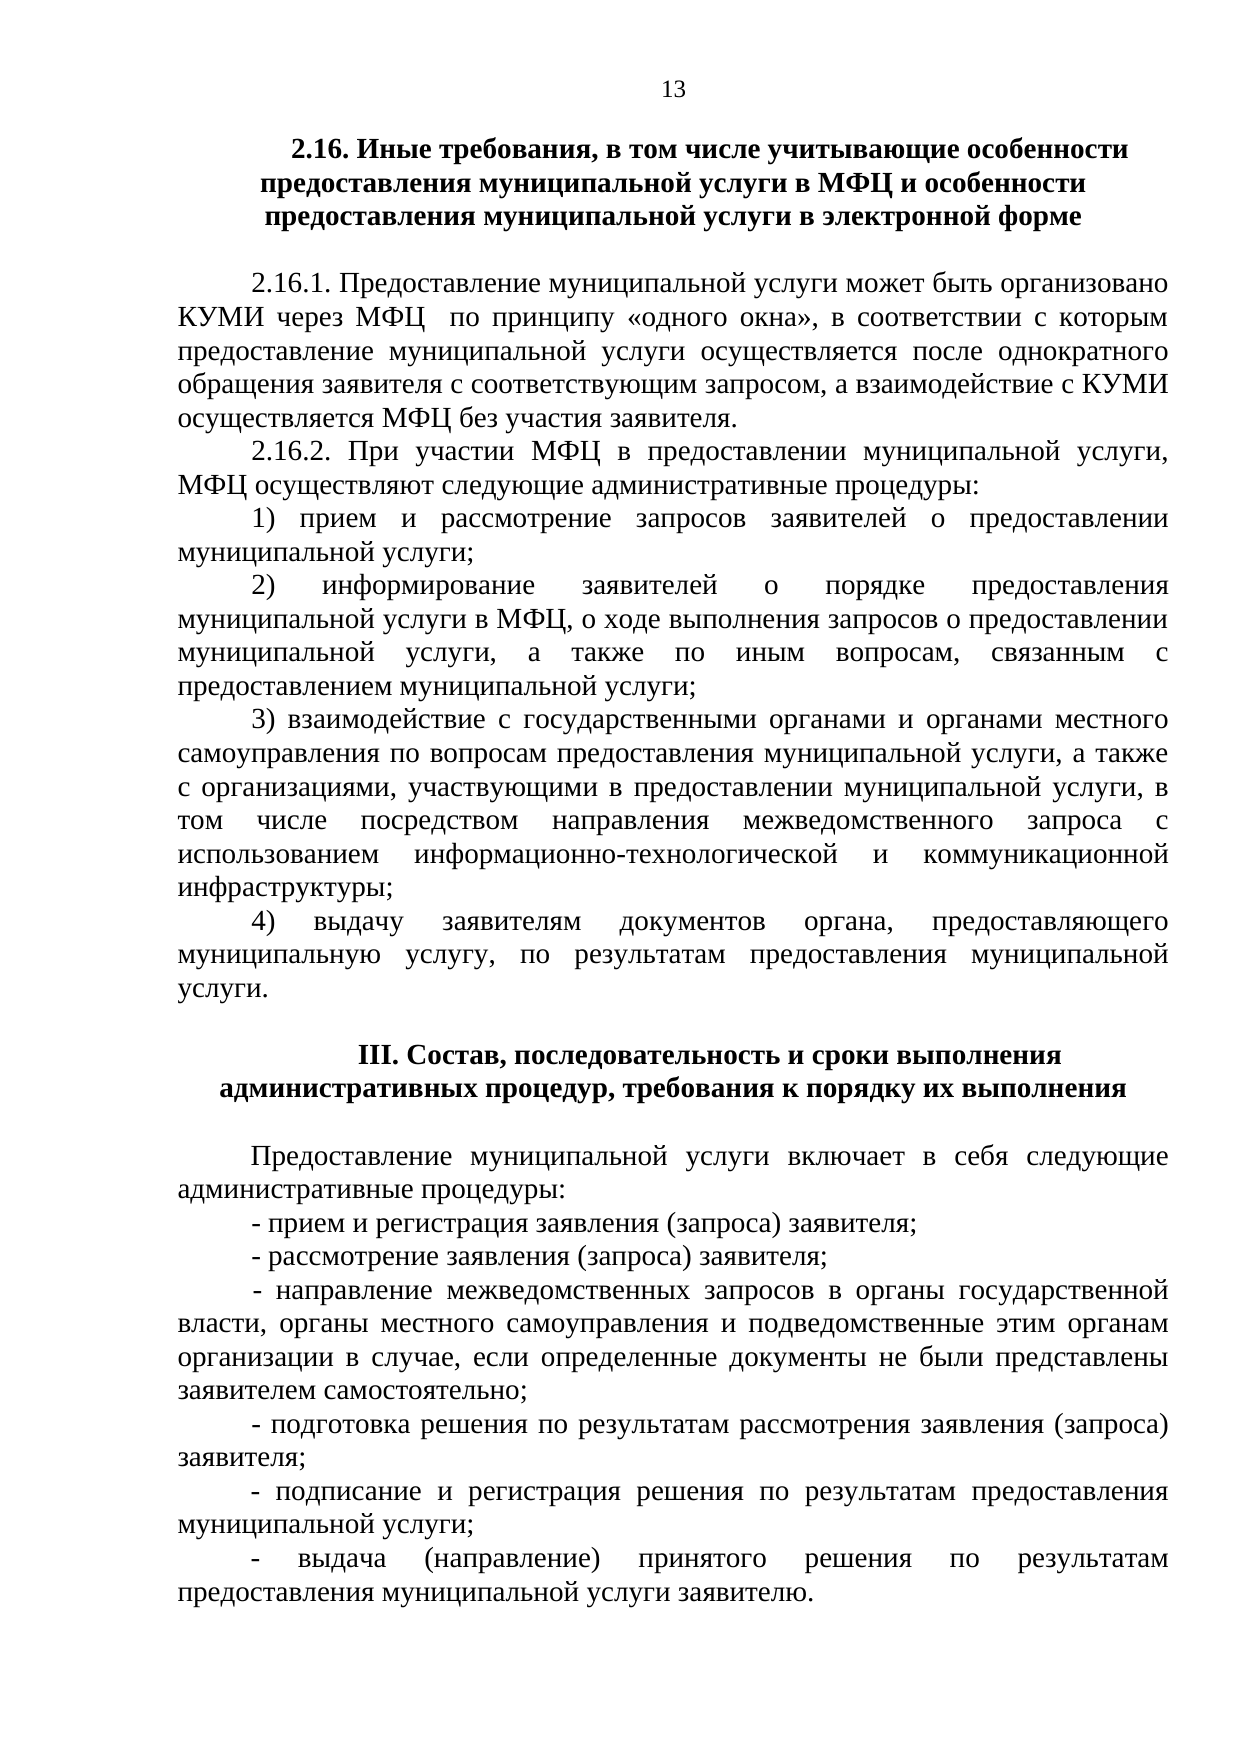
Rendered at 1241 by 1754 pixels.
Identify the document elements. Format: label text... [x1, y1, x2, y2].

text 3) взаимодействие с государственными органами и органами местного самоуправления по вопросам предоставления муниципальной услуги, а также с организациями, участвующими в предоставлении муниципальной услуги, в том числе посредством направления межведомственного запроса с использованием информационно-технологической и коммуникационной инфраструктуры; [177, 702, 1169, 903]
text - подготовка решения по результатам рассмотрения заявления (запроса) заявителя; [177, 1406, 1169, 1473]
text 2.16. Иные требования, в том числе учитывающие особенности предоставления муниципальной услуги в МФЦ и особенности предоставления муниципальной услуги в электронной форме [177, 131, 1169, 232]
text 2.16.1. Предоставление муниципальной услуги может быть организовано КУМИ через МФЦ по принципу «одного окна», в соответствии с которым предоставление муниципальной услуги осуществляется после однократного обращения заявителя с соответствующим запросом, а взаимодействие с КУМИ осуществляется МФЦ без участия заявителя. [177, 266, 1169, 433]
text - рассмотрение заявления (запроса) заявителя; [177, 1238, 1169, 1272]
text - подписание и регистрация решения по результатам предоставления муниципальной услуги; [177, 1473, 1169, 1540]
text 2) информирование заявителей о порядке предоставления муниципальной услуги в МФЦ, о ходе выполнения запросов о предоставлении муниципальной услуги, а также по иным вопросам, связанным с предоставлением муниципальной услуги; [177, 567, 1169, 702]
text - выдача (направление) принятого решения по результатам предоставления муниципальной услуги заявителю. [177, 1540, 1169, 1607]
text 4) выдачу заявителям документов органа, предоставляющего муниципальную услугу, по результатам предоставления муниципальной услуги. [177, 903, 1169, 1003]
text Предоставление муниципальной услуги включает в себя следующие административные процедуры: [177, 1138, 1169, 1205]
text - прием и регистрация заявления (запроса) заявителя; [177, 1205, 1169, 1238]
text 2.16.2. При участии МФЦ в предоставлении муниципальной услуги, МФЦ осуществляют следующие административные процедуры: [177, 433, 1169, 500]
text III. Состав, последовательность и сроки выполнения административных процедур, требования к порядку их выполнения [177, 1037, 1169, 1104]
text 1) прием и рассмотрение запросов заявителей о предоставлении муниципальной услуги; [177, 500, 1169, 567]
text - направление межведомственных запросов в органы государственной власти, органы местного самоуправления и подведомственные этим органам организации в случае, если определенные документы не были представлены заявителем самостоятельно; [177, 1272, 1169, 1406]
